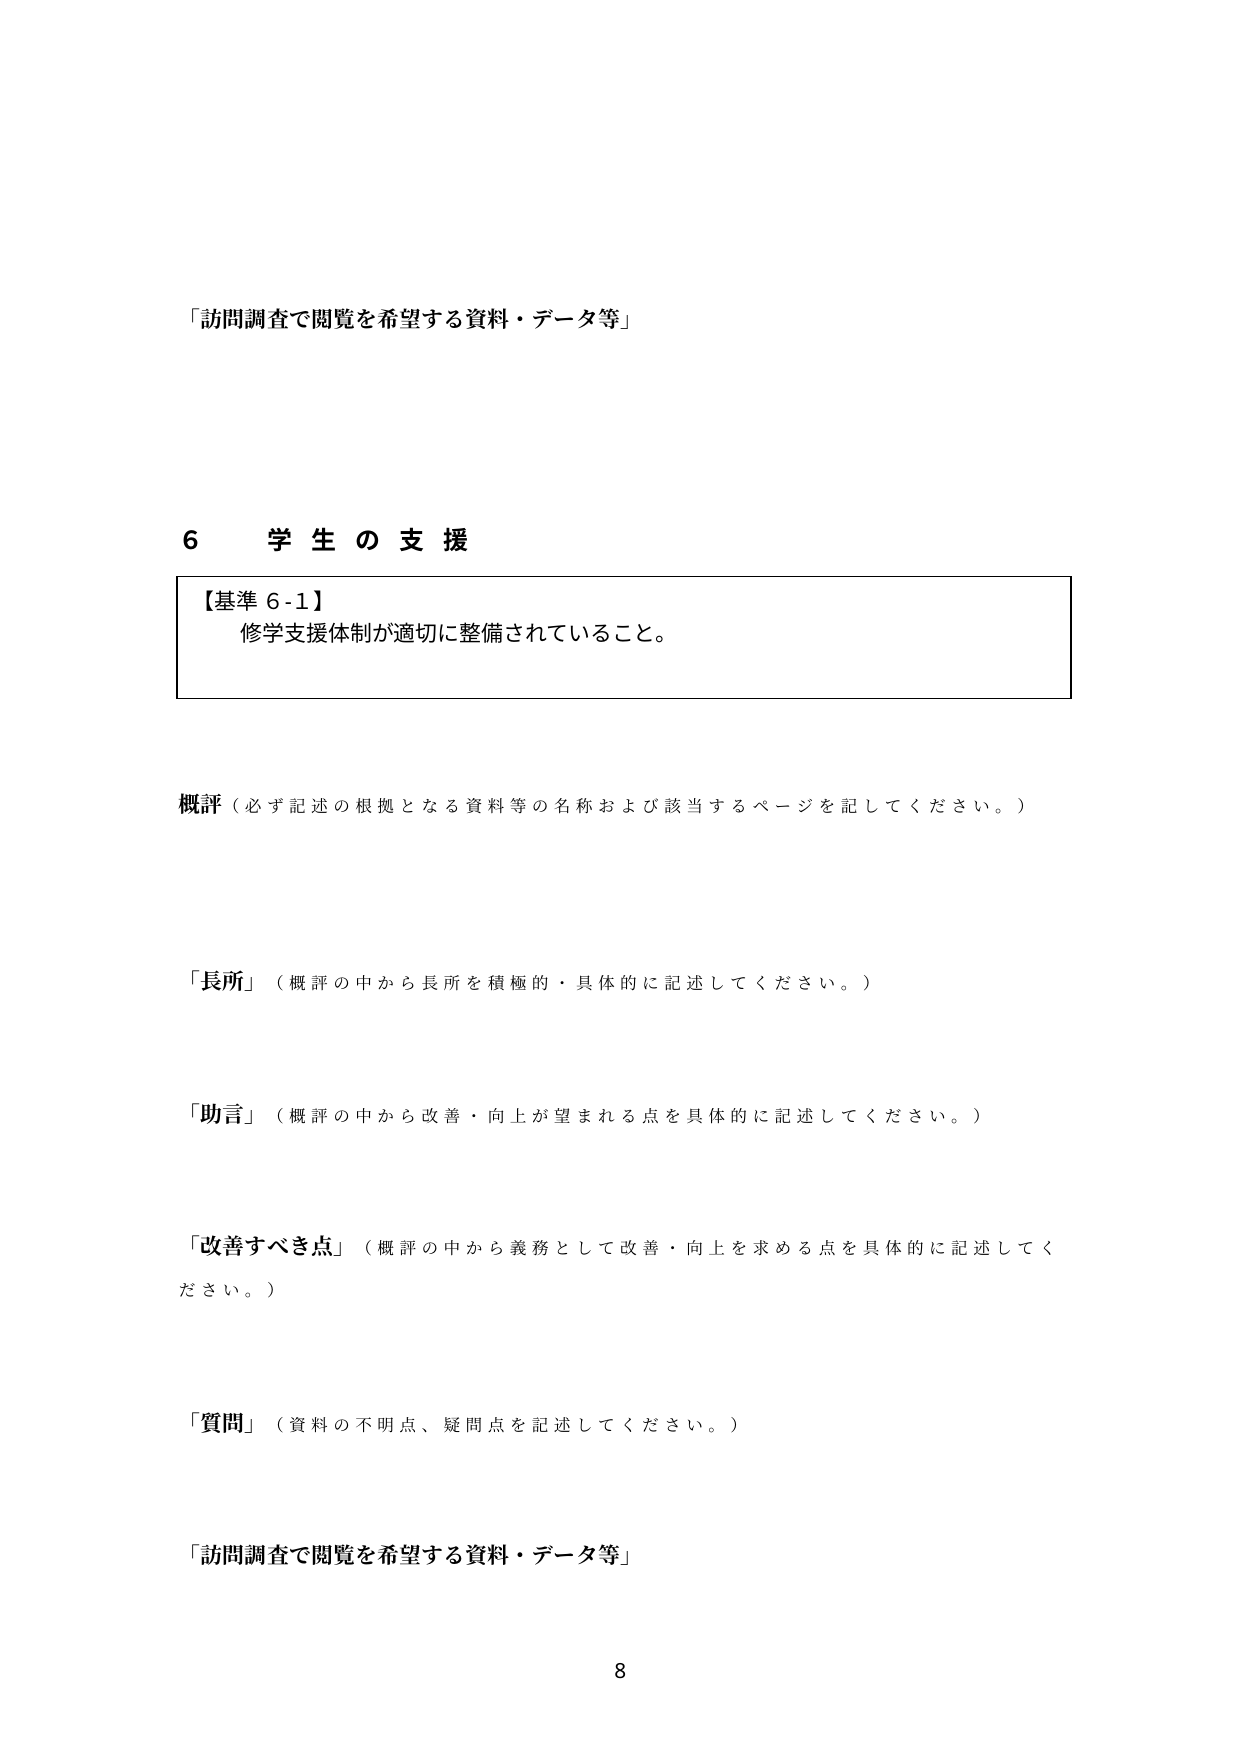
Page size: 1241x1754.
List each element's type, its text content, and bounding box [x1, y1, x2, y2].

text 「長所」（概評の中から長所を積極的・具体的に記述してください。） [178, 958, 1062, 1002]
text 「訪問調査で閲覧を希望する資料・データ等」 [178, 296, 1062, 340]
text 「助言」（概評の中から改善・向上が望まれる点を具体的に記述してください。） [178, 1091, 1062, 1135]
text ６ 学生の支援 [178, 516, 1062, 561]
text 「質問」（資料の不明点、疑問点を記述してください。） [178, 1400, 1062, 1444]
text 「訪問調査で閲覧を希望する資料・データ等」 [178, 1532, 1062, 1576]
text 概評（必ず記述の根拠となる資料等の名称および該当するページを記してください。） [178, 781, 1062, 826]
text 「改善すべき点」（概評の中から義務として改善・向上を求める点を具体的に記述してください。） [178, 1223, 1062, 1311]
